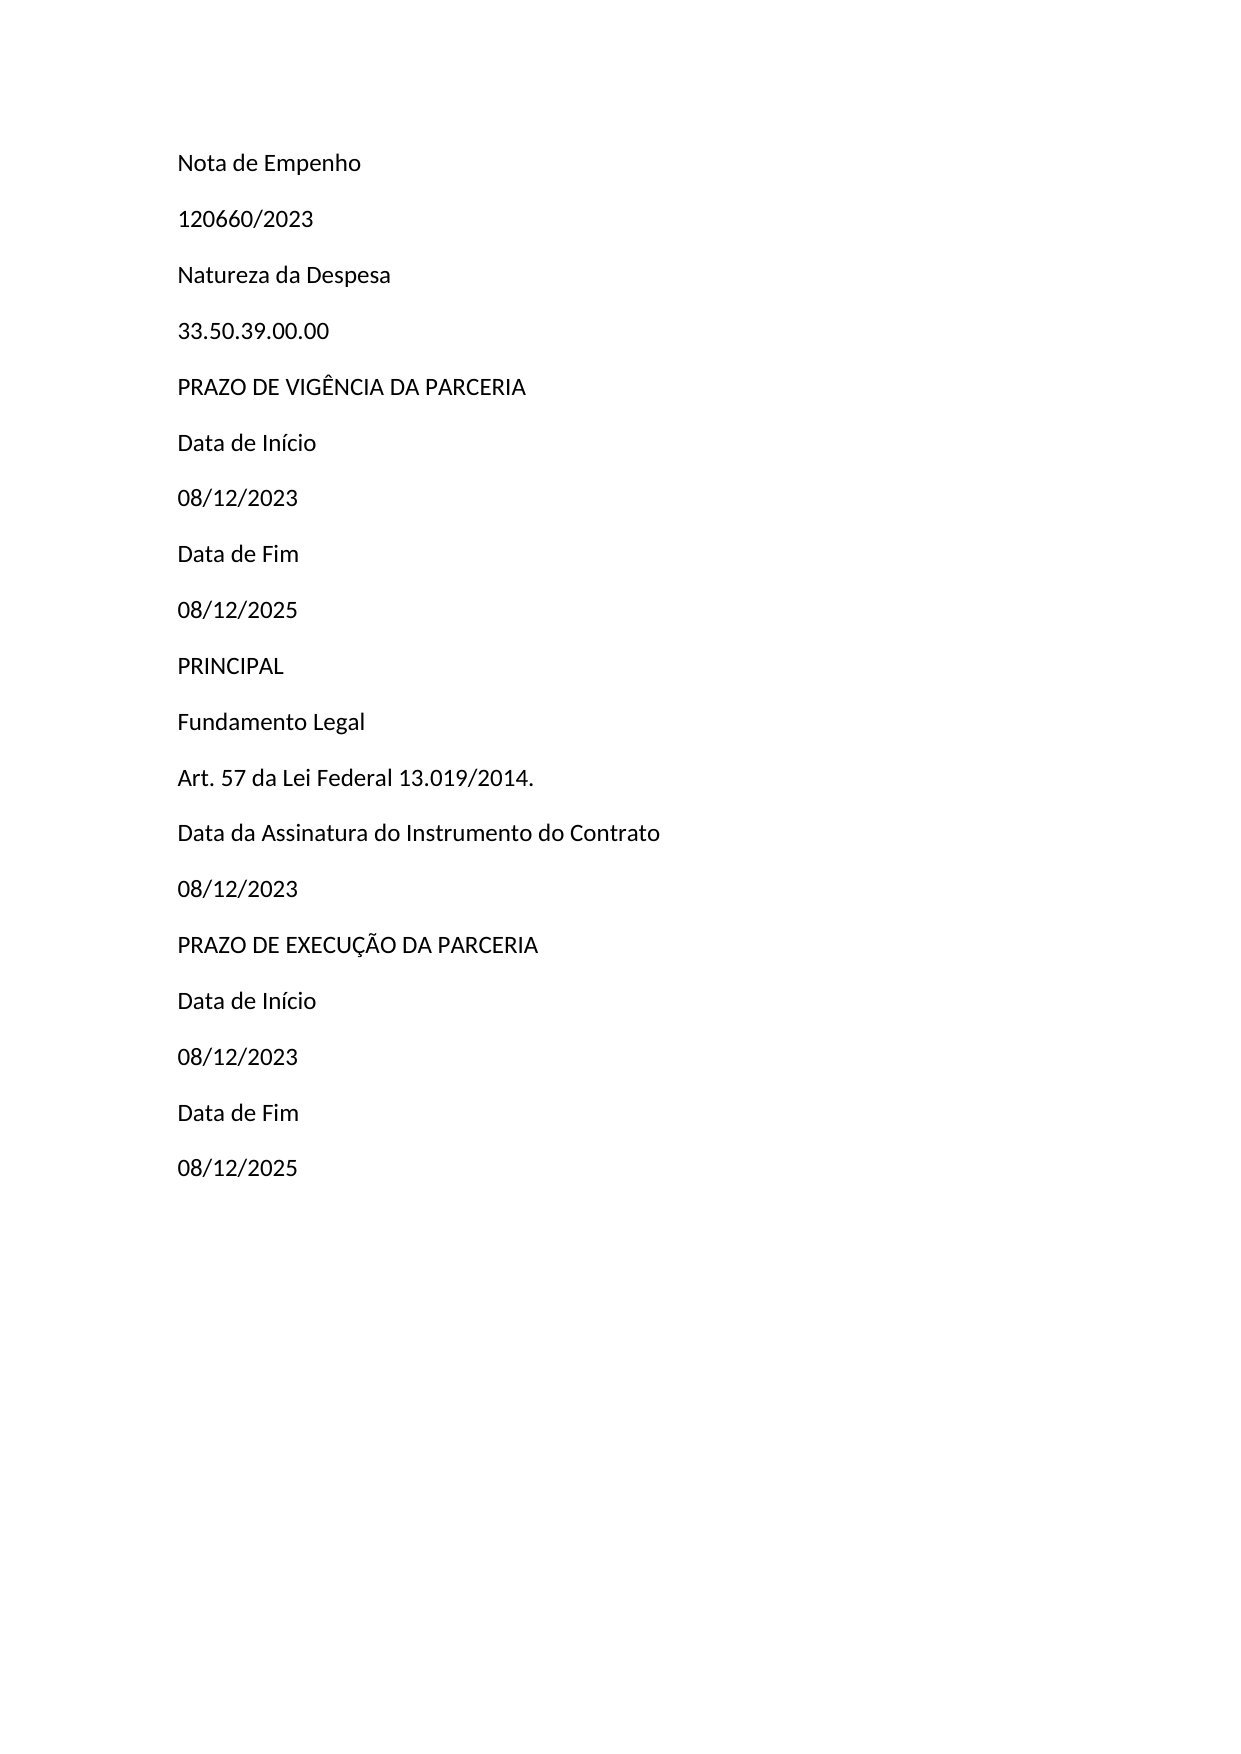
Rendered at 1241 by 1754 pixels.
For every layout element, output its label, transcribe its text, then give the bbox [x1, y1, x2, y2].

text PRAZO DE EXECUÇÃO DA PARCERIA [177, 929, 1063, 960]
text Data de Início [177, 427, 1063, 457]
text Data de Início [177, 985, 1063, 1016]
text Data de Fim [177, 1097, 1063, 1127]
text Fundamento Legal [177, 706, 1063, 736]
text PRAZO DE VIGÊNCIA DA PARCERIA [177, 371, 1063, 401]
text Data da Assinatura do Instrumento do Contrato [177, 818, 1063, 848]
text 08/12/2025 [177, 1153, 1063, 1183]
text 33.50.39.00.00 [177, 315, 1063, 346]
text Data de Fim [177, 538, 1063, 569]
text 120660/2023 [177, 203, 1063, 234]
text 08/12/2023 [177, 1041, 1063, 1071]
text 08/12/2023 [177, 873, 1063, 904]
text Natureza da Despesa [177, 259, 1063, 290]
text 08/12/2025 [177, 594, 1063, 625]
text Nota de Empenho [177, 148, 1063, 178]
text 08/12/2023 [177, 483, 1063, 513]
text Art. 57 da Lei Federal 13.019/2014. [177, 762, 1063, 792]
text PRINCIPAL [177, 650, 1063, 681]
